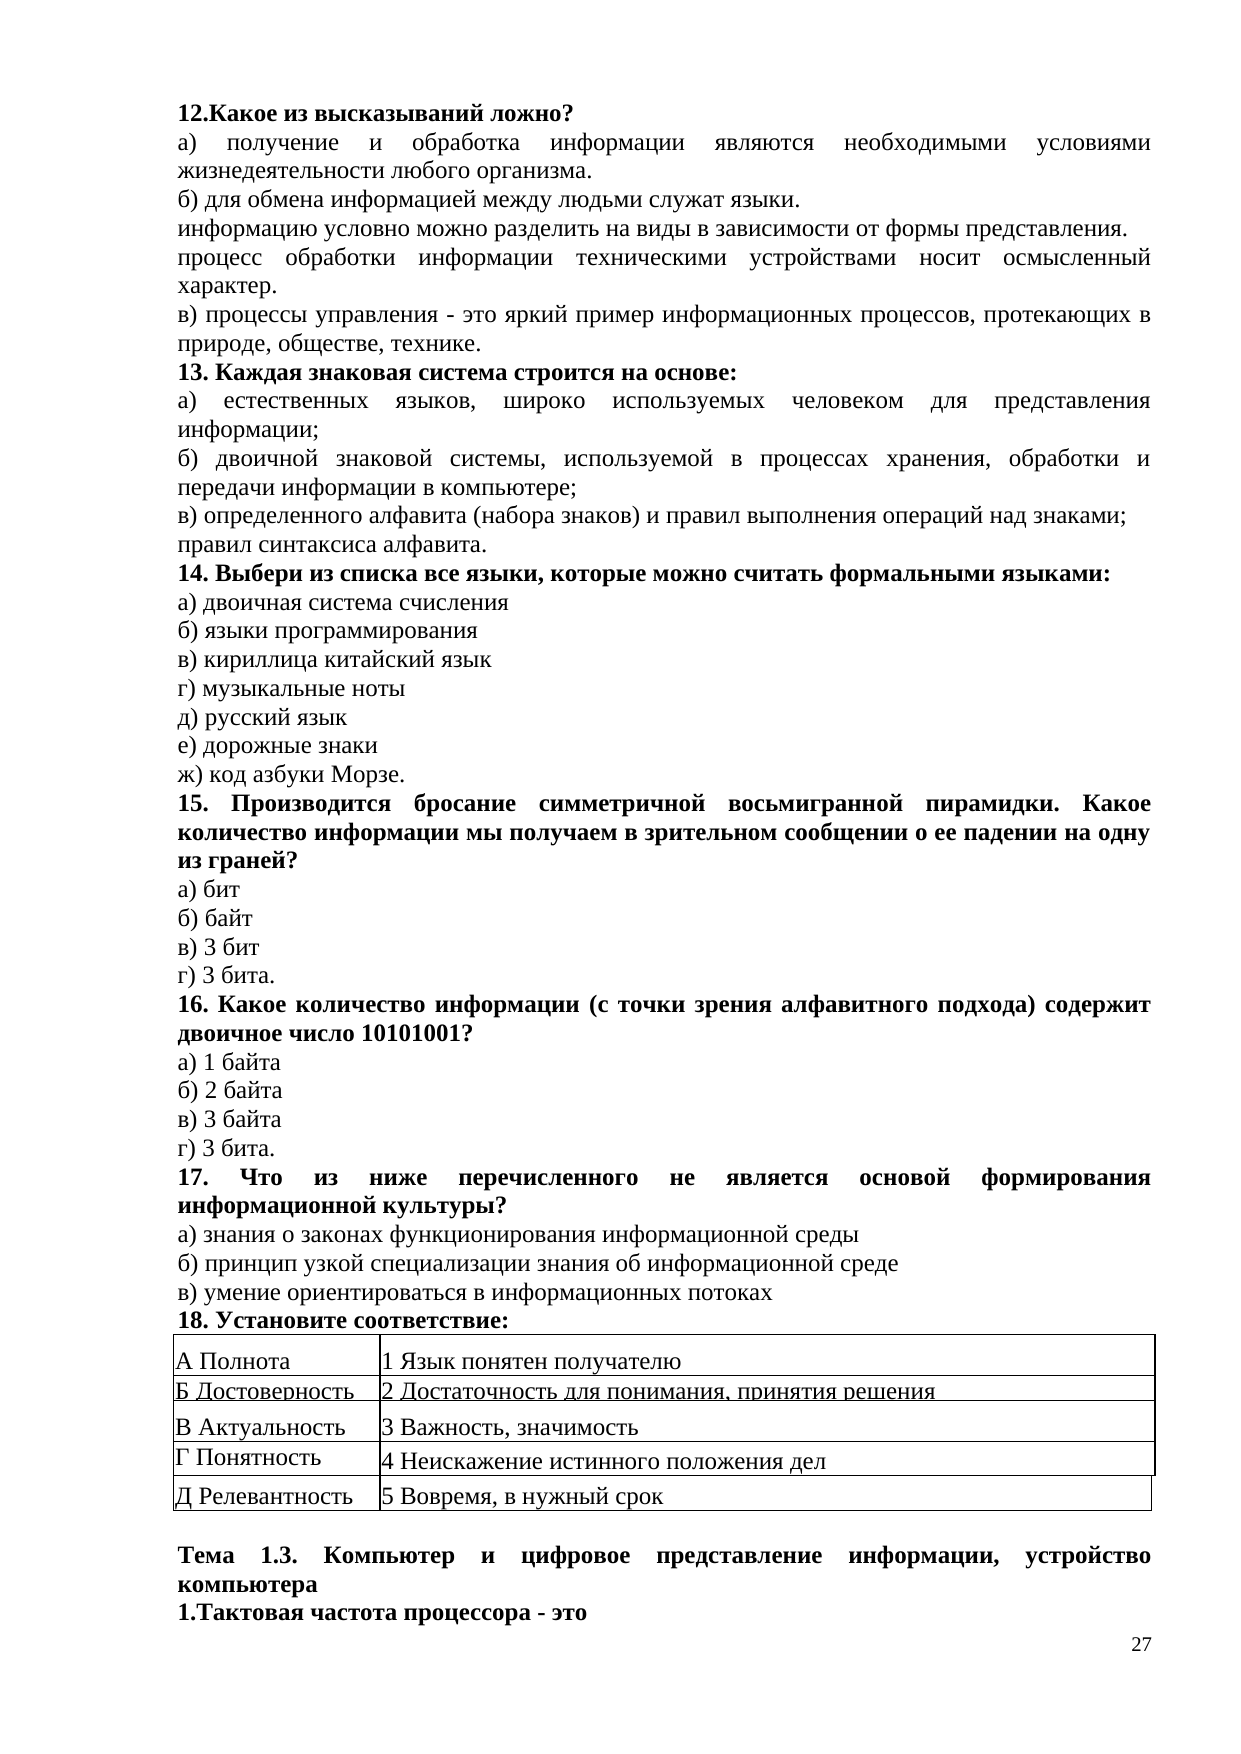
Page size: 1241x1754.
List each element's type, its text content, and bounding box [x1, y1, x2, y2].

text д) русский язык [177, 702, 1152, 730]
text а) 1 байта [177, 1047, 1152, 1075]
text 14. Выбери из списка все языки, которые можно считать формальными языками: [177, 558, 1152, 587]
text б) двоичной знаковой системы, используемой в процессах хранения, обработки и передачи информации в компьютере; [177, 443, 1152, 500]
text б) 2 байта [177, 1075, 1152, 1104]
text б) принцип узкой специализации знания об информационной среде [177, 1248, 1152, 1277]
table_cell Г Понятность [174, 1442, 379, 1475]
text в) 3 байта [177, 1104, 1152, 1133]
table_cell Д Релевантность [174, 1476, 379, 1510]
text 1.Тактовая частота процессора - это [177, 1597, 1152, 1626]
text в) 3 бит [177, 932, 1152, 960]
table_cell 5 Вовремя, в нужный срок [381, 1476, 1151, 1510]
text г) музыкальные ноты [177, 673, 1152, 702]
text 18. Установите соответствие: [177, 1305, 1152, 1334]
text правил синтаксиса алфавита. [177, 529, 1152, 558]
text а) получение и обработка информации являются необходимыми условиями жизнедеятельности любого организма. [177, 127, 1152, 184]
table_cell В Актуальность [174, 1401, 379, 1441]
table_cell 2 Достаточность для понимания, принятия решения [381, 1376, 1154, 1400]
table_cell Б Достоверность [174, 1376, 379, 1400]
text а) знания о законах функционирования информационной среды [177, 1219, 1152, 1248]
text г) 3 бита. [177, 960, 1152, 989]
table_header А Полнота [174, 1335, 379, 1375]
text а) естественных языков, широко используемых человеком для представления информации; [177, 385, 1152, 443]
text Тема 1.3. Компьютер и цифровое представление информации, устройство компьютера [177, 1540, 1152, 1597]
text б) языки программирования [177, 615, 1152, 644]
text а) двоичная система счисления [177, 587, 1152, 615]
table_cell 4 Неискажение истинного положения дел [381, 1442, 1154, 1475]
text в) кириллица китайский язык [177, 644, 1152, 673]
text информацию условно можно разделить на виды в зависимости от формы представления. [177, 213, 1152, 242]
text процесс обработки информации техническими устройствами носит осмысленный характер. [177, 242, 1152, 299]
text 15. Производится бросание симметричной восьмигранной пирамидки. Какое количество информации мы получаем в зрительном сообщении о ее падении на одну из граней? [177, 788, 1152, 874]
table_cell 3 Важность, значимость [381, 1401, 1154, 1441]
text 16. Какое количество информации (с точки зрения алфавитного подхода) содержит двоичное число 10101001? [177, 989, 1152, 1047]
text в) определенного алфавита (набора знаков) и правил выполнения операций над знаками; [177, 500, 1152, 529]
text б) для обмена информацией между людьми служат языки. [177, 184, 1152, 213]
text 12.Какое из высказываний ложно? [177, 98, 1152, 127]
text 17. Что из ниже перечисленного не является основой формирования информационной культуры? [177, 1162, 1152, 1219]
text ж) код азбуки Морзе. [177, 759, 1152, 788]
text в) умение ориентироваться в информационных потоках [177, 1277, 1152, 1305]
table_header 1 Язык понятен получателю [381, 1335, 1154, 1375]
text г) 3 бита. [177, 1133, 1152, 1162]
text б) байт [177, 903, 1152, 932]
text а) бит [177, 874, 1152, 903]
text е) дорожные знаки [177, 730, 1152, 759]
text 13. Каждая знаковая система строится на основе: [177, 357, 1152, 385]
text в) процессы управления - это яркий пример информационных процессов, протекающих в природе, обществе, технике. [177, 299, 1152, 357]
